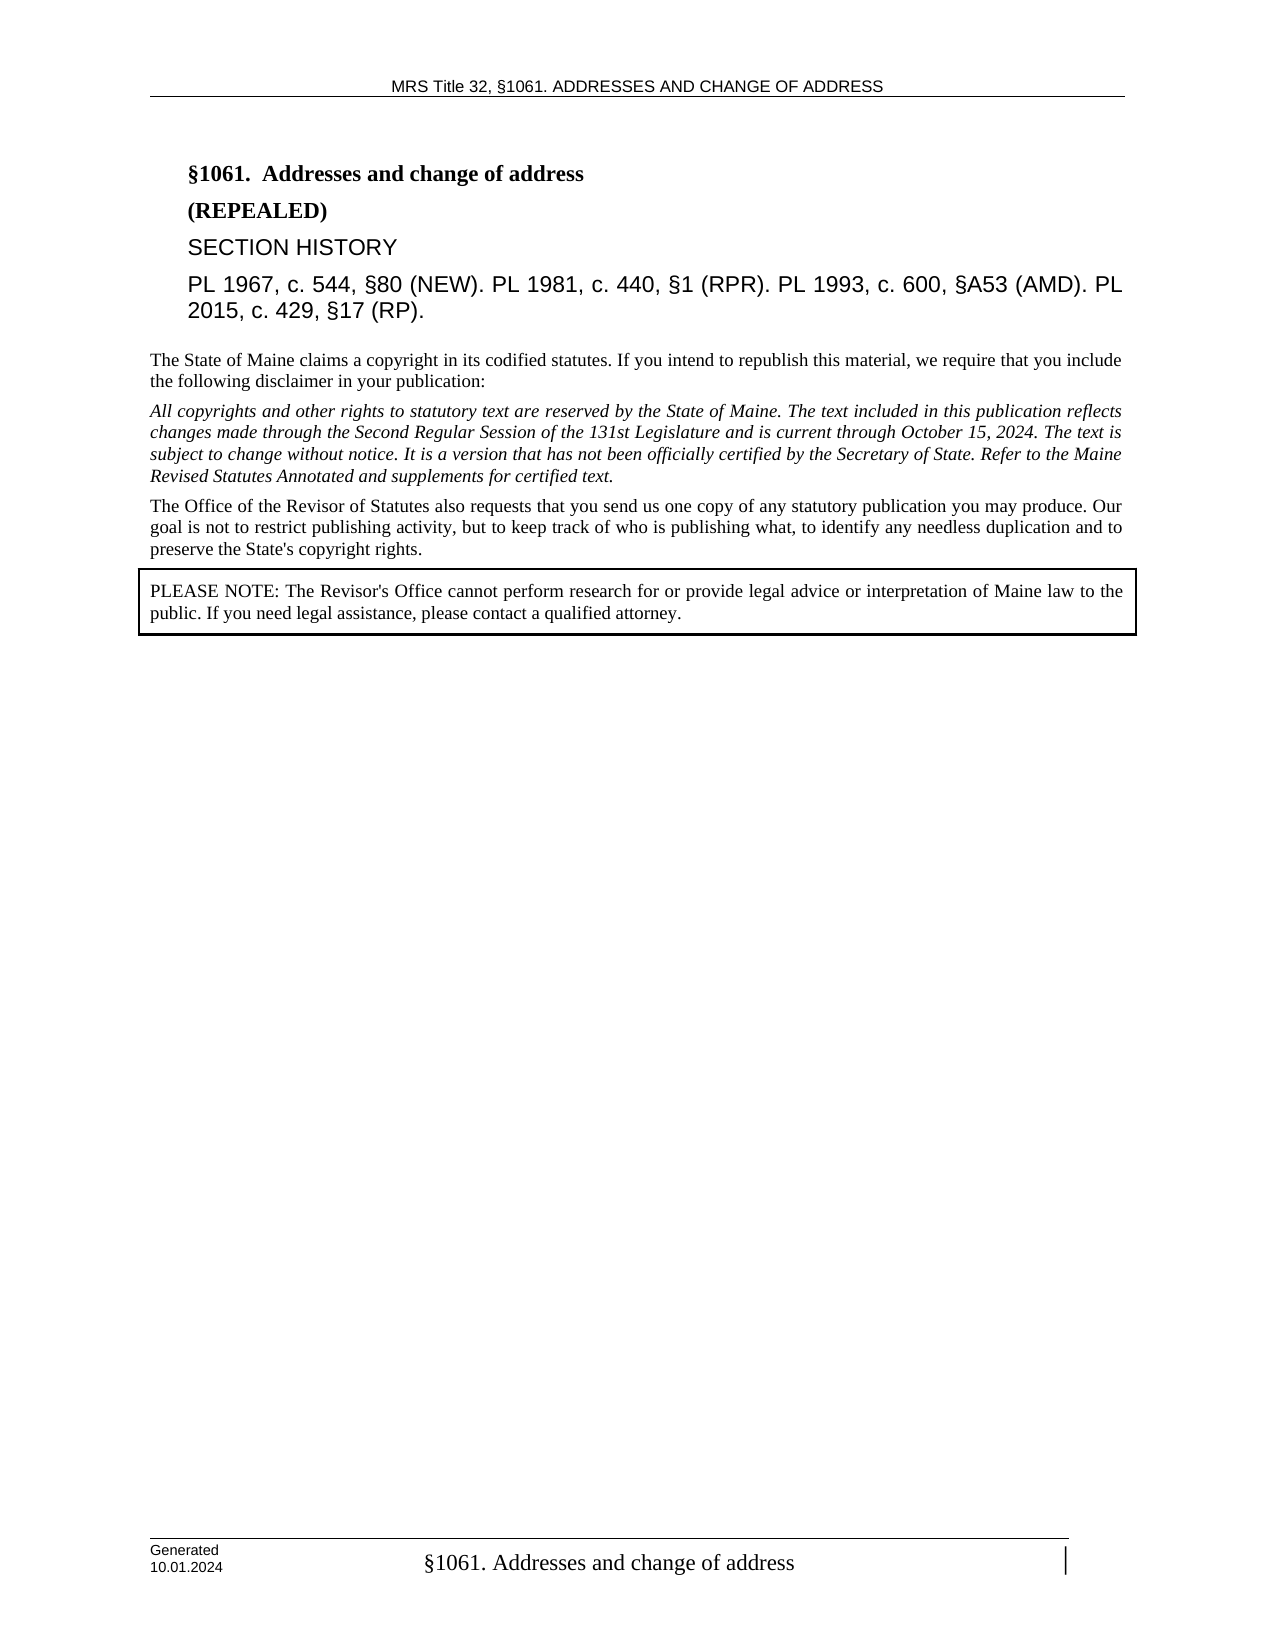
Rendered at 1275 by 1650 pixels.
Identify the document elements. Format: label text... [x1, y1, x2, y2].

text §1061. Addresses and change of address [187, 160, 1125, 187]
text PLEASE NOTE: The Revisor's Office cannot perform research for or provide legal advice or interpretation of Maine law to the public. If you need legal assistance, please contact a qualified attorney. [140, 570, 1135, 633]
text All copyrights and other rights to statutory text are reserved by the State of Maine. The text included in this publication reflects changes made through the Second Regular Session of the 131st Legislature and is current through October 15, 2024 . The text is subject to change without notice. It is a version that has not been officially certified by the Secretary of State. Refer to the Maine Revised Statutes Annotated and supplements for certified text. [150, 400, 1125, 486]
text (REPEALED) [187, 197, 1125, 223]
text SECTION HISTORY [187, 234, 1125, 260]
text The State of Maine claims a copyright in its codified statutes. If you intend to republish this material, we require that you include the following disclaimer in your publication: [150, 348, 1125, 392]
text PL 1967, c. 544, §80 (NEW). PL 1981, c. 440, §1 (RPR). PL 1993, c. 600, §A53 (AMD). PL 2015, c. 429, §17 (RP). [187, 271, 1125, 323]
text The Office of the Revisor of Statutes also requests that you send us one copy of any statutory publication you may produce. Our goal is not to restrict publishing activity, but to keep track of who is publishing what, to identify any needless duplication and to preserve the State's copyright rights. [150, 494, 1125, 559]
